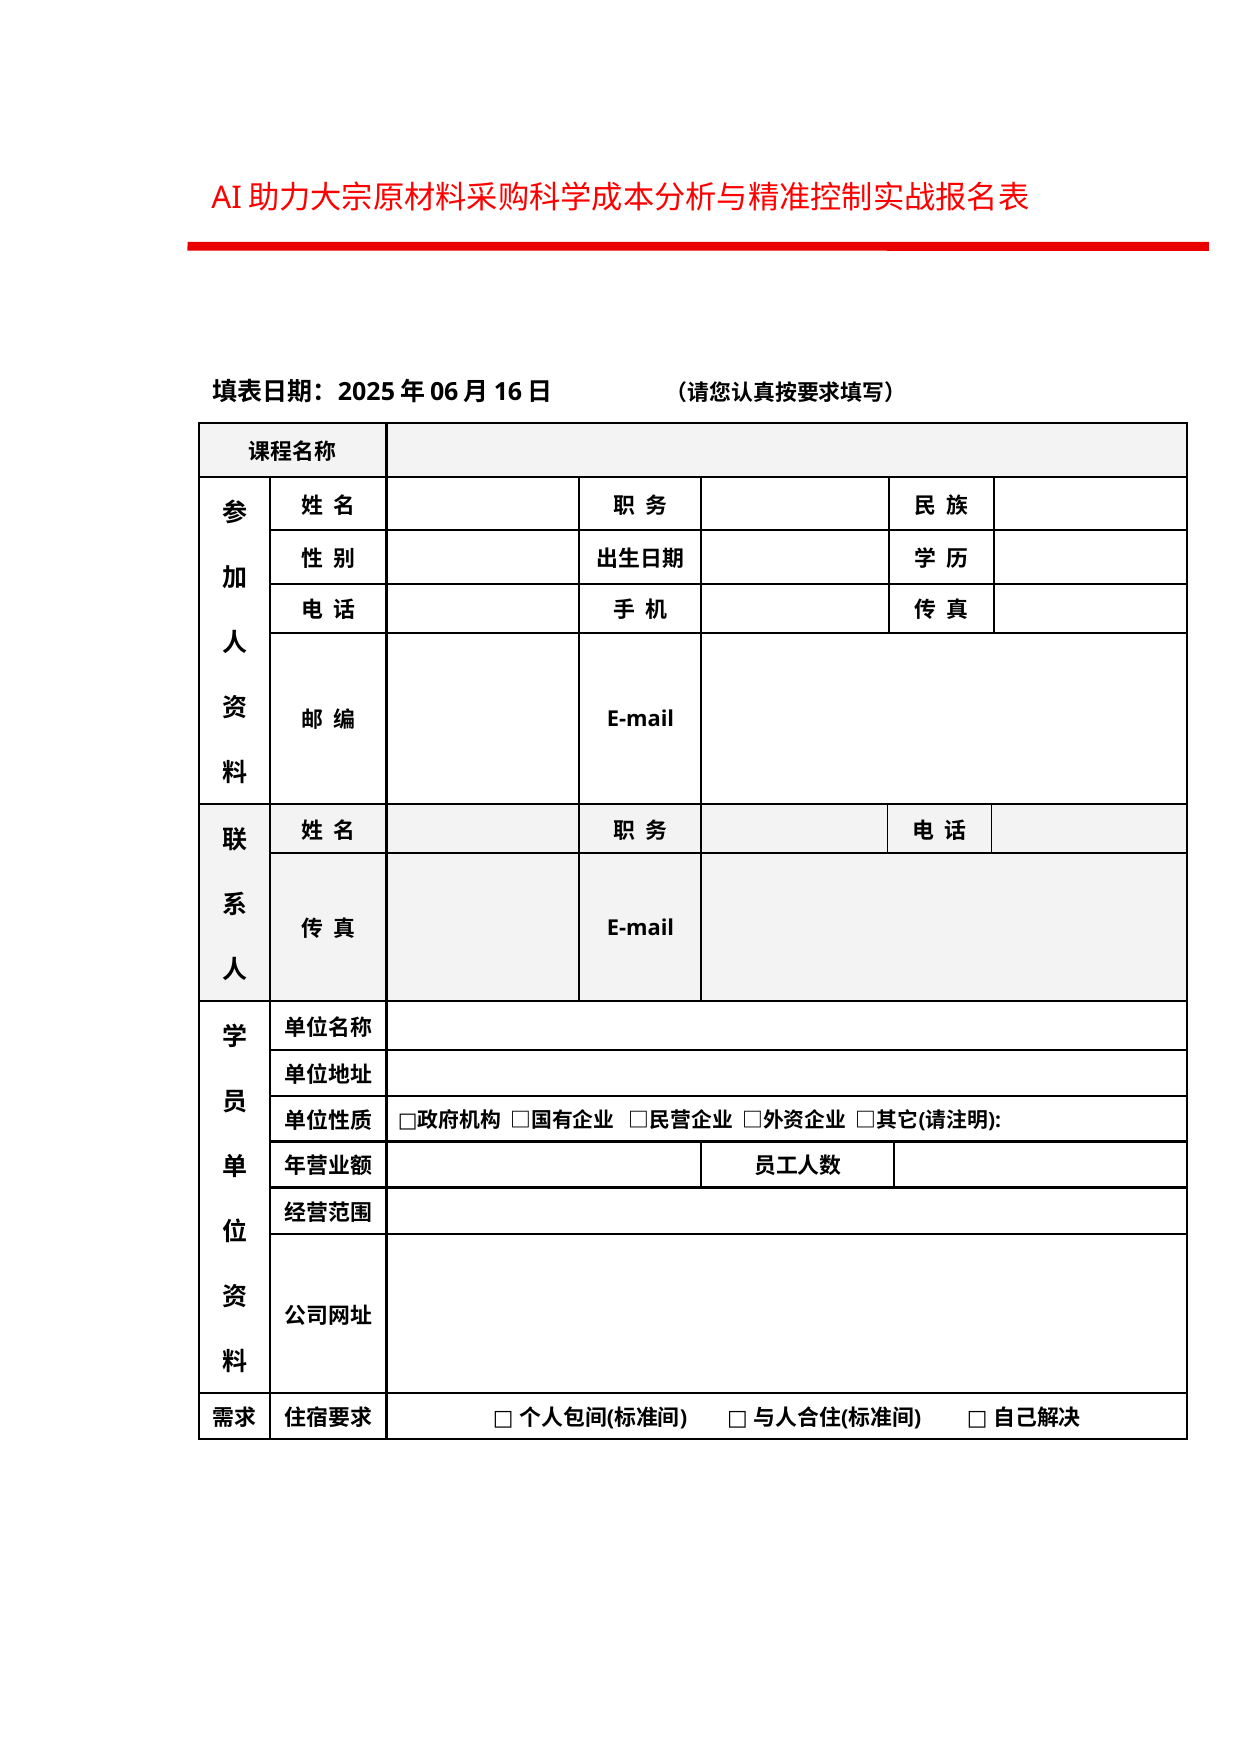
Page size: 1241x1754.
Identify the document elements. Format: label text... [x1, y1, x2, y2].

table_cell 民 族 [890, 478, 993, 529]
table_cell 学 历 [890, 531, 993, 582]
table_cell 职 务 [580, 805, 700, 852]
table_cell [388, 585, 578, 632]
table_cell 手 机 [580, 585, 700, 632]
table_cell 学 员 单 位 资 料 [200, 1002, 269, 1392]
table_cell [388, 634, 578, 803]
table_cell 参加人资料 [200, 478, 269, 803]
table_cell 传 真 [890, 585, 993, 632]
table_cell 电 话 [888, 805, 991, 852]
table_cell [895, 1143, 1186, 1186]
table_cell [388, 1002, 1186, 1049]
table_cell □ 个人包间(标准间) □ 与人合住(标准间) □ 自己解决 [388, 1394, 1186, 1438]
table_cell 性 别 [271, 531, 385, 582]
table_cell 出生日期 [580, 531, 700, 582]
table_cell [702, 854, 1186, 1000]
table_cell [702, 531, 888, 582]
table_cell 住宿要求 [271, 1394, 385, 1438]
table_cell [992, 805, 1186, 852]
table_cell E-mail [580, 854, 700, 1000]
table_cell E-mail [580, 634, 700, 803]
table_cell 单位名称 [271, 1002, 385, 1049]
table_cell [702, 585, 888, 632]
table_cell [388, 478, 578, 529]
table_cell [388, 1235, 1186, 1392]
table_cell 联 系 人 [200, 805, 269, 1000]
table_cell 经营范围 [271, 1189, 385, 1233]
table_cell [702, 634, 1186, 803]
table_cell 姓 名 [271, 478, 385, 529]
table_cell 员工人数 [702, 1143, 893, 1186]
table_cell □政府机构 □国有企业 □民营企业 □外资企业 □其它(请注明): [388, 1097, 1186, 1140]
table_header [388, 424, 1186, 476]
table_cell 单位性质 [271, 1097, 385, 1140]
table_cell [388, 531, 578, 582]
table_cell 年营业额 [271, 1143, 385, 1186]
table_cell [702, 805, 887, 852]
table_cell 单位地址 [271, 1051, 385, 1095]
table_cell [388, 1051, 1186, 1095]
text AI助力大宗原材料采购科学成本分析与精准控制实战报名表 [187, 162, 1053, 227]
table_cell [995, 585, 1186, 632]
table_cell 传 真 [271, 854, 385, 1000]
table_cell 邮 编 [271, 634, 385, 803]
table_cell 公司网址 [271, 1235, 385, 1392]
table_cell [995, 531, 1186, 582]
table_cell [388, 1143, 700, 1186]
table_cell 需求 [200, 1394, 269, 1438]
table_cell 电 话 [271, 585, 385, 632]
table_cell [388, 1189, 1186, 1233]
table_cell [702, 478, 888, 529]
table_cell [995, 478, 1186, 529]
table_cell [388, 805, 578, 852]
table_cell 职 务 [580, 478, 700, 529]
table_cell 姓 名 [271, 805, 385, 852]
text 填表日期：2025年06月16日 （请您认真按要求填写） [187, 357, 1053, 422]
table_cell [388, 854, 578, 1000]
table_header 课程名称 [200, 424, 385, 476]
